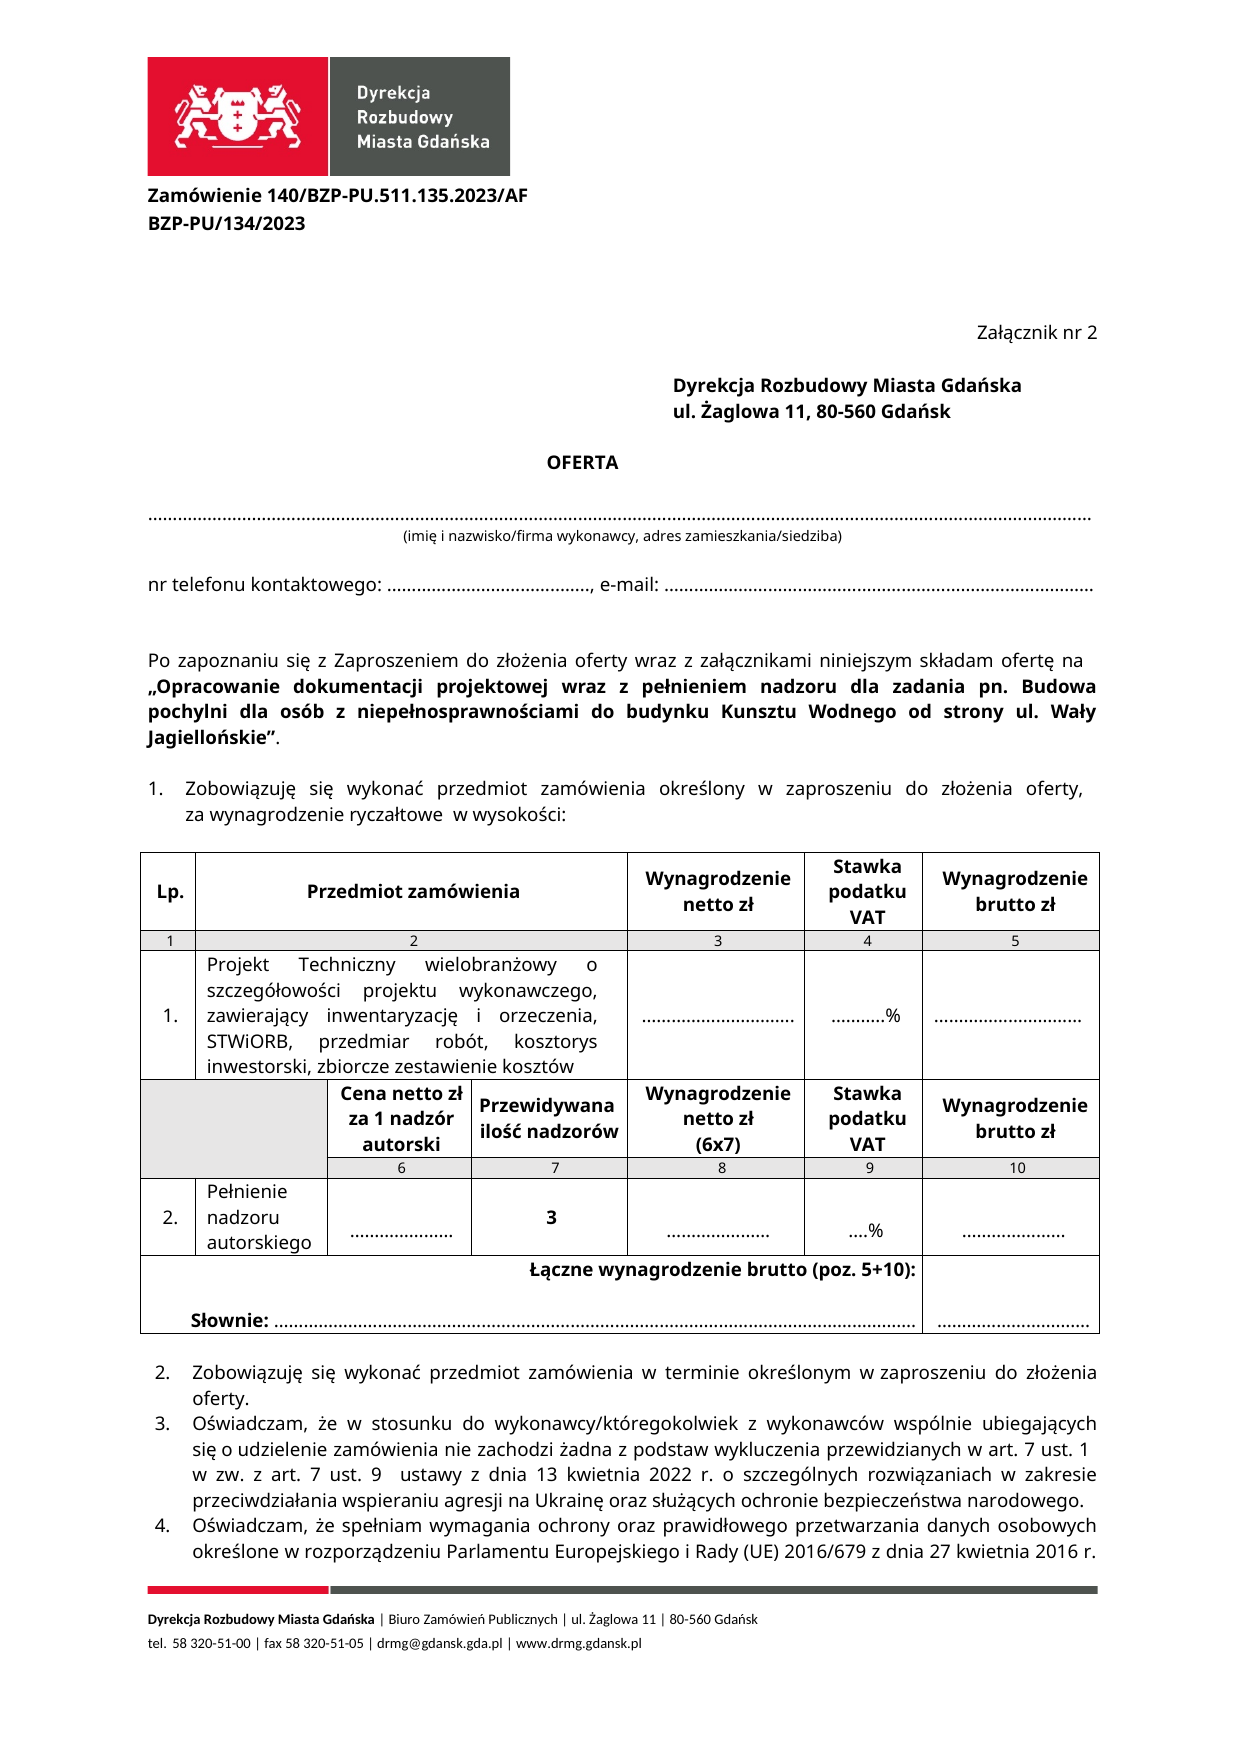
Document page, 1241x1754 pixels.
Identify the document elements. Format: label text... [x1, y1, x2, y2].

text nr telefonu kontaktowego: ……………………………..…..., e-mail: …………………………………………………………………………… [148, 571, 1097, 597]
text OFERTA [546, 449, 1097, 475]
table_cell 5 [923, 931, 1099, 950]
table_header Lp. [141, 853, 195, 929]
table_cell 3 [628, 931, 804, 950]
text Załącznik nr 2 [148, 319, 1097, 344]
table_cell 6 [328, 1158, 471, 1178]
text Po zapoznaniu się z Zaproszeniem do złożenia oferty wraz z załącznikami niniejszym składam ofertę na „Opracowanie dokumentacji projektowej wraz z pełnieniem nadzoru dla zadania pn. Budowa pochylni dla osób z niepełnosprawnościami do budynku Kunsztu Wodnego od strony ul. Wały Jagiellońskie”. [148, 648, 1097, 750]
table_header Wynagrodzenie brutto zł [923, 853, 1099, 929]
table_cell Wynagrodzenie brutto zł [923, 1080, 1099, 1157]
table_cell 8 [628, 1158, 804, 1178]
table_cell Stawka podatku VAT [805, 1080, 922, 1157]
list Zobowiązuję się wykonać przedmiot zamówienia w terminie określonym w zaproszeniu do złożenia oferty. [154, 1359, 1097, 1410]
table_cell Cena netto zł za 1 nadzór autorski [328, 1080, 471, 1157]
table_header Stawka podatku VAT [805, 853, 922, 929]
list Zobowiązuję się wykonać przedmiot zamówienia określony w zaproszeniu do złożenia oferty, za wynagrodzenie ryczałtowe w wysokości: [148, 775, 1097, 826]
text ul. Żaglowa 11, 80-560 Gdańsk [650, 398, 1097, 424]
table_cell ….% [805, 1179, 922, 1255]
table_cell ………………………… [923, 951, 1099, 1079]
table_cell 1 [141, 931, 195, 950]
table_cell ………………… [628, 1179, 804, 1255]
table_cell 4 [805, 931, 922, 950]
table_cell 9 [805, 1158, 922, 1178]
list Oświadczam, że w stosunku do wykonawcy/któregokolwiek z wykonawców wspólnie ubiegających się o udzielenie zamówienia nie zachodzi żadna z podstaw wykluczenia przewidzianych w art. 7 ust. 1 w zw. z art. 7 ust. 9 ustawy z dnia 13 kwietnia 2022 r. o szczególnych rozwiązaniach w zakresie przeciwdziałania wspieraniu agresji na Ukrainę oraz służących ochronie bezpieczeństwa narodowego. [154, 1410, 1097, 1512]
table_cell 2. [141, 1179, 195, 1255]
picture [147, 1586, 1098, 1594]
table_cell Pełnienie nadzoru autorskiego [196, 1179, 327, 1255]
table_cell Wynagrodzenie netto zł (6x7) [628, 1080, 804, 1157]
table_cell …………………………. [628, 951, 804, 1079]
table_cell …………………………. [923, 1256, 1099, 1333]
table_cell 10 [923, 1158, 1099, 1178]
text Dyrekcja Rozbudowy Miasta Gdańska [650, 373, 1097, 398]
picture [147, 57, 511, 176]
table_cell Łączne wynagrodzenie brutto (poz. 5+10): Słownie: …………………………………………………………………………………………………………………. [141, 1256, 922, 1333]
table_cell 1. [141, 951, 195, 1079]
table_header Przedmiot zamówienia [196, 853, 627, 929]
table_cell ………………… [923, 1179, 1099, 1255]
table_header Wynagrodzenie netto zł [628, 853, 804, 929]
table_cell Przewidywana ilość nadzorów [472, 1080, 627, 1157]
table_cell 7 [472, 1158, 627, 1178]
table_cell 3 [472, 1179, 627, 1255]
table_cell [141, 1080, 327, 1178]
table_cell Projekt Techniczny wielobranżowy o szczegółowości projektu wykonawczego, zawierający inwentaryzację i orzeczenia, STWiORB, przedmiar robót, kosztorys inwestorski, zbiorcze zestawienie kosztów [196, 951, 627, 1079]
table_cell ………………… [328, 1179, 471, 1255]
table_cell 2 [196, 931, 627, 950]
text ……………………………………………………………………………………………………………………………………………………………..………… [148, 500, 1097, 526]
text (imię i nazwisko/firma wykonawcy, adres zamieszkania/siedziba) [148, 526, 1097, 546]
table_cell ………..% [805, 951, 922, 1079]
